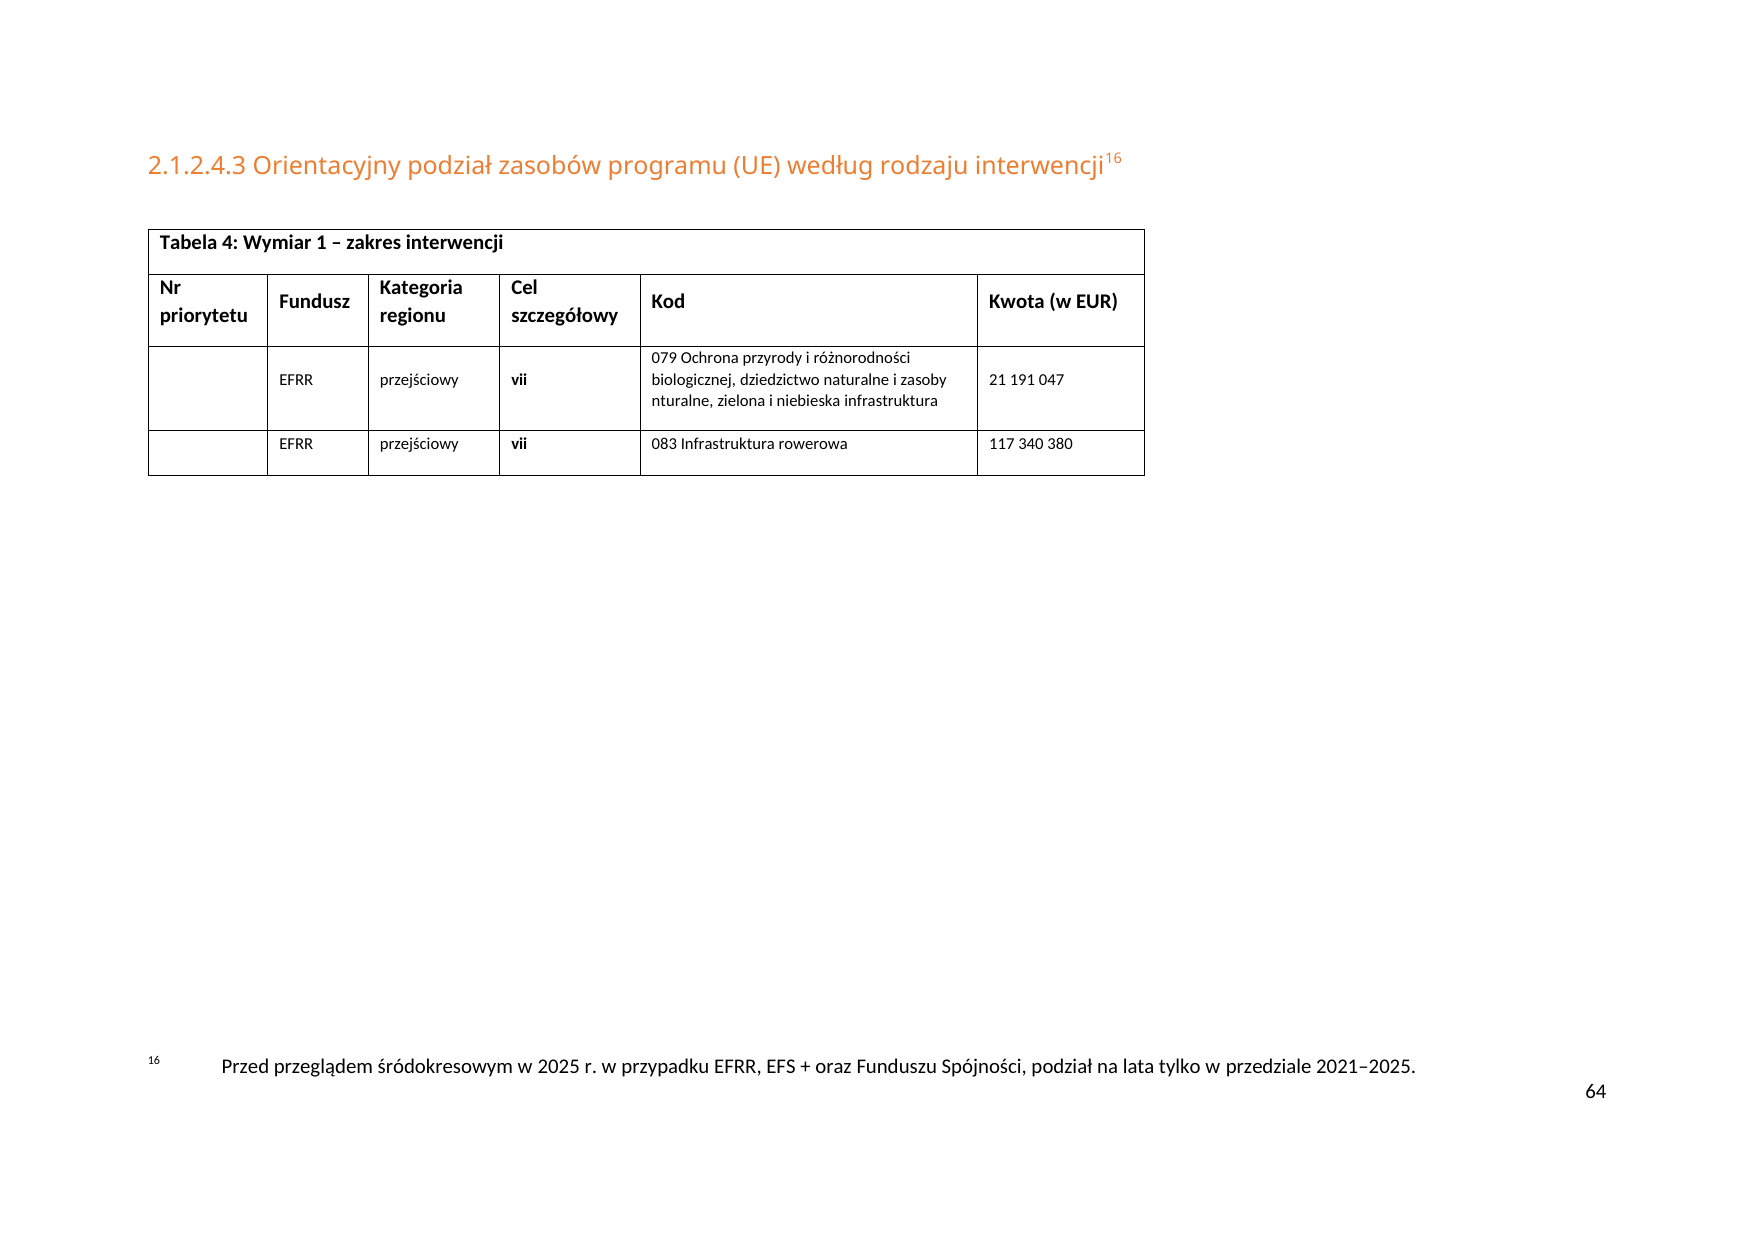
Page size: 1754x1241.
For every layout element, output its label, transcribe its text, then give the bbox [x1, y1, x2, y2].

table_header Tabela 4: Wymiar 1 – zakres interwencji [149, 230, 1144, 273]
table_cell Kod [641, 275, 977, 346]
table_cell EFRR [268, 431, 368, 474]
table_cell 079 Ochrona przyrody i różnorodności biologicznej, dziedzictwo naturalne i zasoby nturalne, zielona i niebieska infrastruktura [641, 347, 977, 429]
table_cell 117 340 380 [978, 431, 1144, 474]
table_cell 083 Infrastruktura rowerowa [641, 431, 977, 474]
table_cell Fundusz [268, 275, 368, 346]
table_cell Kategoria regionu [369, 275, 499, 346]
table_cell vii [500, 347, 640, 429]
table_cell [149, 431, 267, 474]
table_cell przejściowy [369, 347, 499, 429]
table_cell Nr priorytetu [149, 275, 267, 346]
table_cell Kwota (w EUR) [978, 275, 1144, 346]
table_cell przejściowy [369, 431, 499, 474]
table_cell vii [500, 431, 640, 474]
table_cell Cel szczegółowy [500, 275, 640, 346]
table_cell 21 191 047 [978, 347, 1144, 429]
table_cell [149, 347, 267, 429]
table_cell EFRR [268, 347, 368, 429]
subtitle 2.1.2.4.3 Orientacyjny podział zasobów programu (UE) według rodzaju interwencji [148, 148, 1606, 182]
